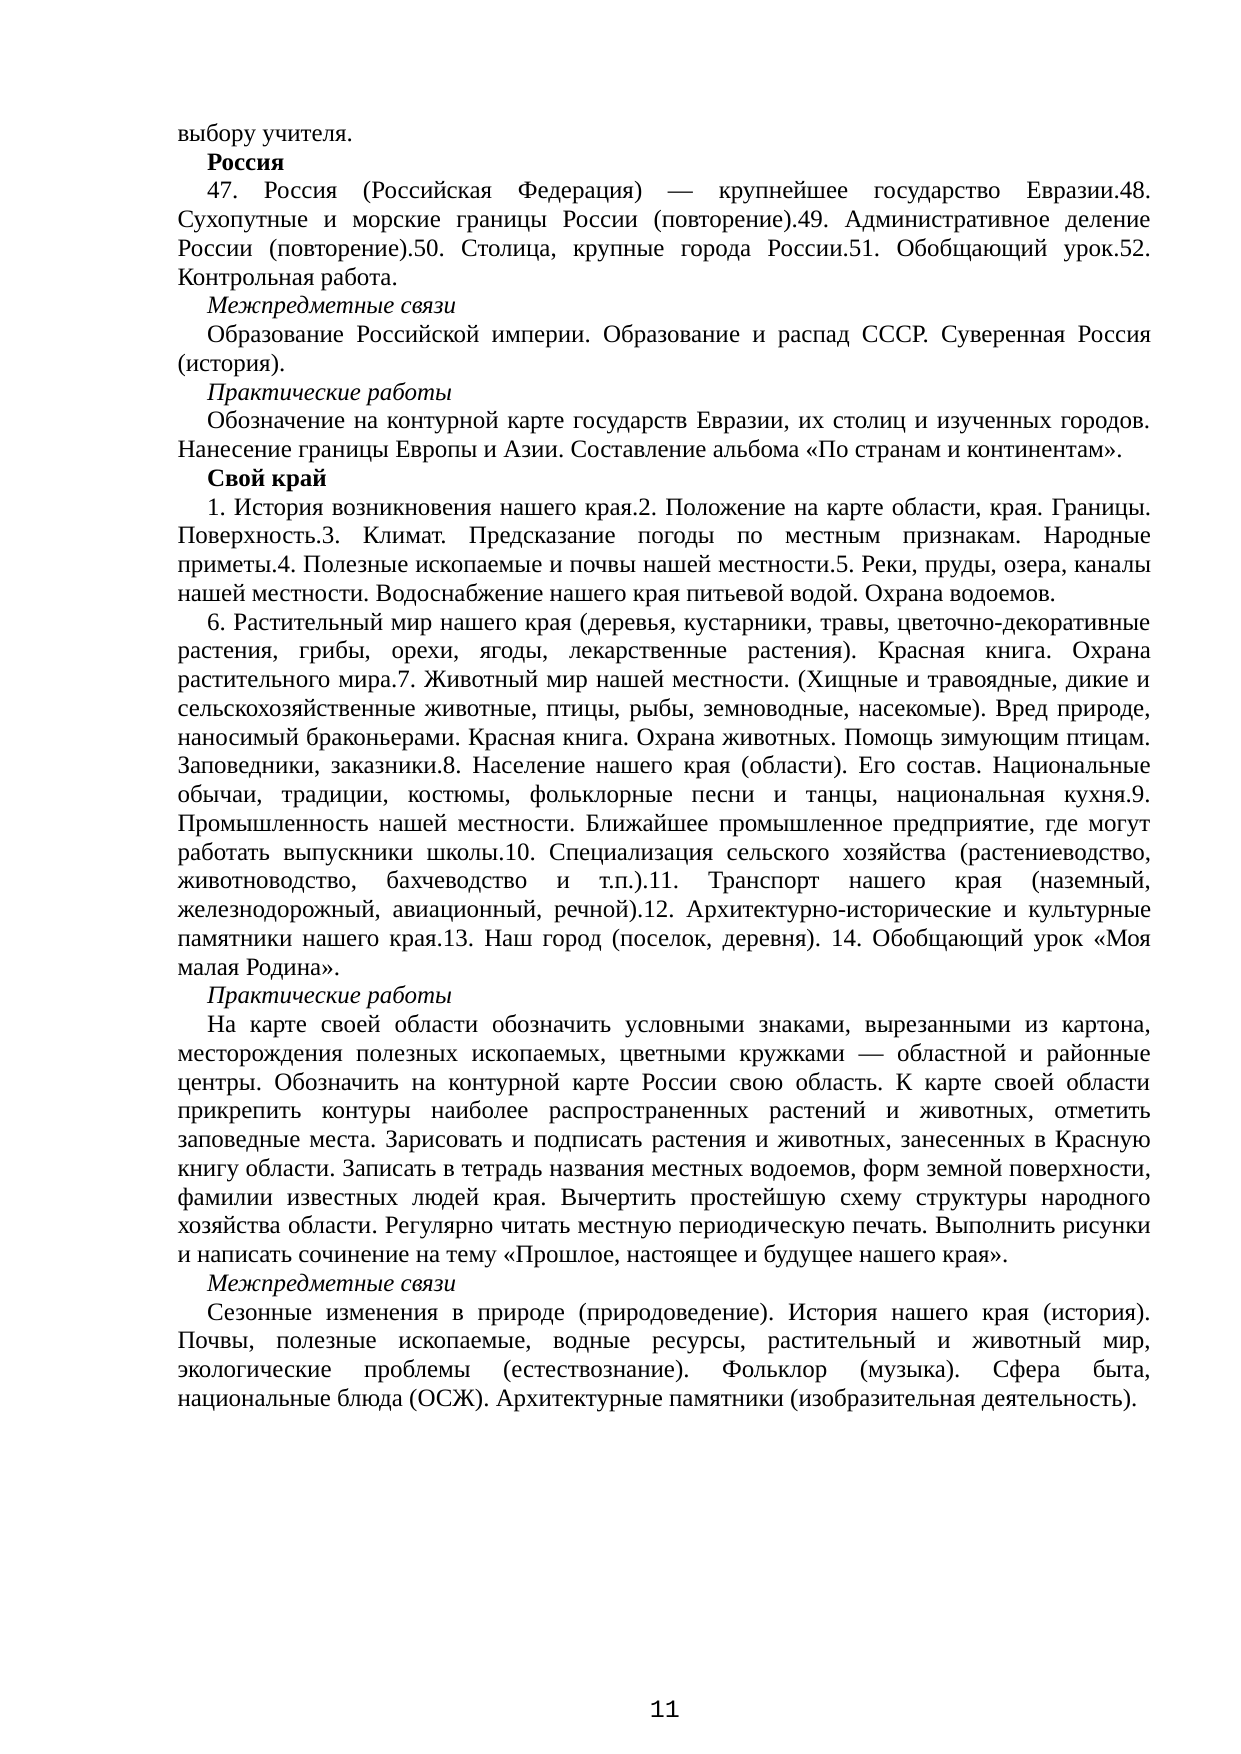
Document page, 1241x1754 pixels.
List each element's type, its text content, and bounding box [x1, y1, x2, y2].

text Практические работы [177, 377, 1152, 406]
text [177, 118, 1152, 147]
text Межпредметные связи [177, 1268, 1152, 1297]
text Россия [177, 147, 1152, 176]
text 47. Россия (Российская Федерация) — крупнейшее государство Евразии.48. Сухопутные и морские границы России (повторение).49. Административное деление России (повторение).50. Столица, крупные города России.51. Обобщающий урок.52. Контрольная работа. [177, 176, 1152, 291]
text Свой край [177, 463, 1152, 492]
text Образование Российской империи. Образование и распад СССР. Суверенная Россия (история). [177, 319, 1152, 377]
text На карте своей области обозначить условными знаками, вырезанными из картона, месторождения полезных ископаемых, цветными кружками — областной и районные центры. Обозначить на контурной карте России свою область. К карте своей области прикрепить контуры наиболее распространенных растений и животных, отметить заповедные места. Зарисовать и подписать растения и животных, занесенных в Красную книгу области. Записать в тетрадь названия местных водоемов, форм земной поверхности, фамилии известных людей края. Вычертить простейшую схему структуры народного хозяйства области. Регулярно читать местную периодическую печать. Выполнить рисунки и написать сочинение на тему «Прошлое, настоящее и будущее нашего края». [177, 1009, 1152, 1268]
text Обозначение на контурной карте государств Евразии, их столиц и изученных городов. Нанесение границы Европы и Азии. Составление альбома «По странам и континентам». [177, 406, 1152, 463]
text 6. Растительный мир нашего края (деревья, кустарники, травы, цветочно-декоративные растения, грибы, орехи, ягоды, лекарственные растения). Красная книга. Охрана растительного мира.7. Животный мир нашей местности. (Хищные и травоядные, дикие и сельскохозяйственные животные, птицы, рыбы, земноводные, насекомые). Вред природе, наносимый браконьерами. Красная книга. Охрана животных. Помощь зимующим птицам. Заповедники, заказники.8. Население нашего края (области). Его состав. Национальные обычаи, традиции, костюмы, фольклорные песни и танцы, национальная кухня.9. Промышленность нашей местности. Ближайшее промышленное предприятие, где могут работать выпускники школы.10. Специализация сельского хозяйства (растениеводство, животноводство, бахчеводство и т.п.).11. Транспорт нашего края (наземный, железнодорожный, авиационный, речной).12. Архитектурно-исторические и культурные памятники нашего края.13. Наш город (поселок, деревня). 14. Обобщающий урок «Моя малая Родина». [177, 607, 1152, 981]
text 1. История возникновения нашего края.2. Положение на карте области, края. Границы. Поверхность.3. Климат. Предсказание погоды по местным признакам. Народные приметы.4. Полезные ископаемые и почвы нашей местности.5. Реки, пруды, озера, каналы нашей местности. Водоснабжение нашего края питьевой водой. Охрана водоемов. [177, 492, 1152, 607]
text Сезонные изменения в природе (природоведение). История нашего края (история). Почвы, полезные ископаемые, водные ресурсы, растительный и животный мир, экологические проблемы (естествознание). Фольклор (музыка). Сфера быта, национальные блюда (ОСЖ). Архитектурные памятники (изобразительная деятельность). [177, 1297, 1152, 1412]
text Практические работы [177, 981, 1152, 1009]
text Межпредметные связи [177, 291, 1152, 319]
